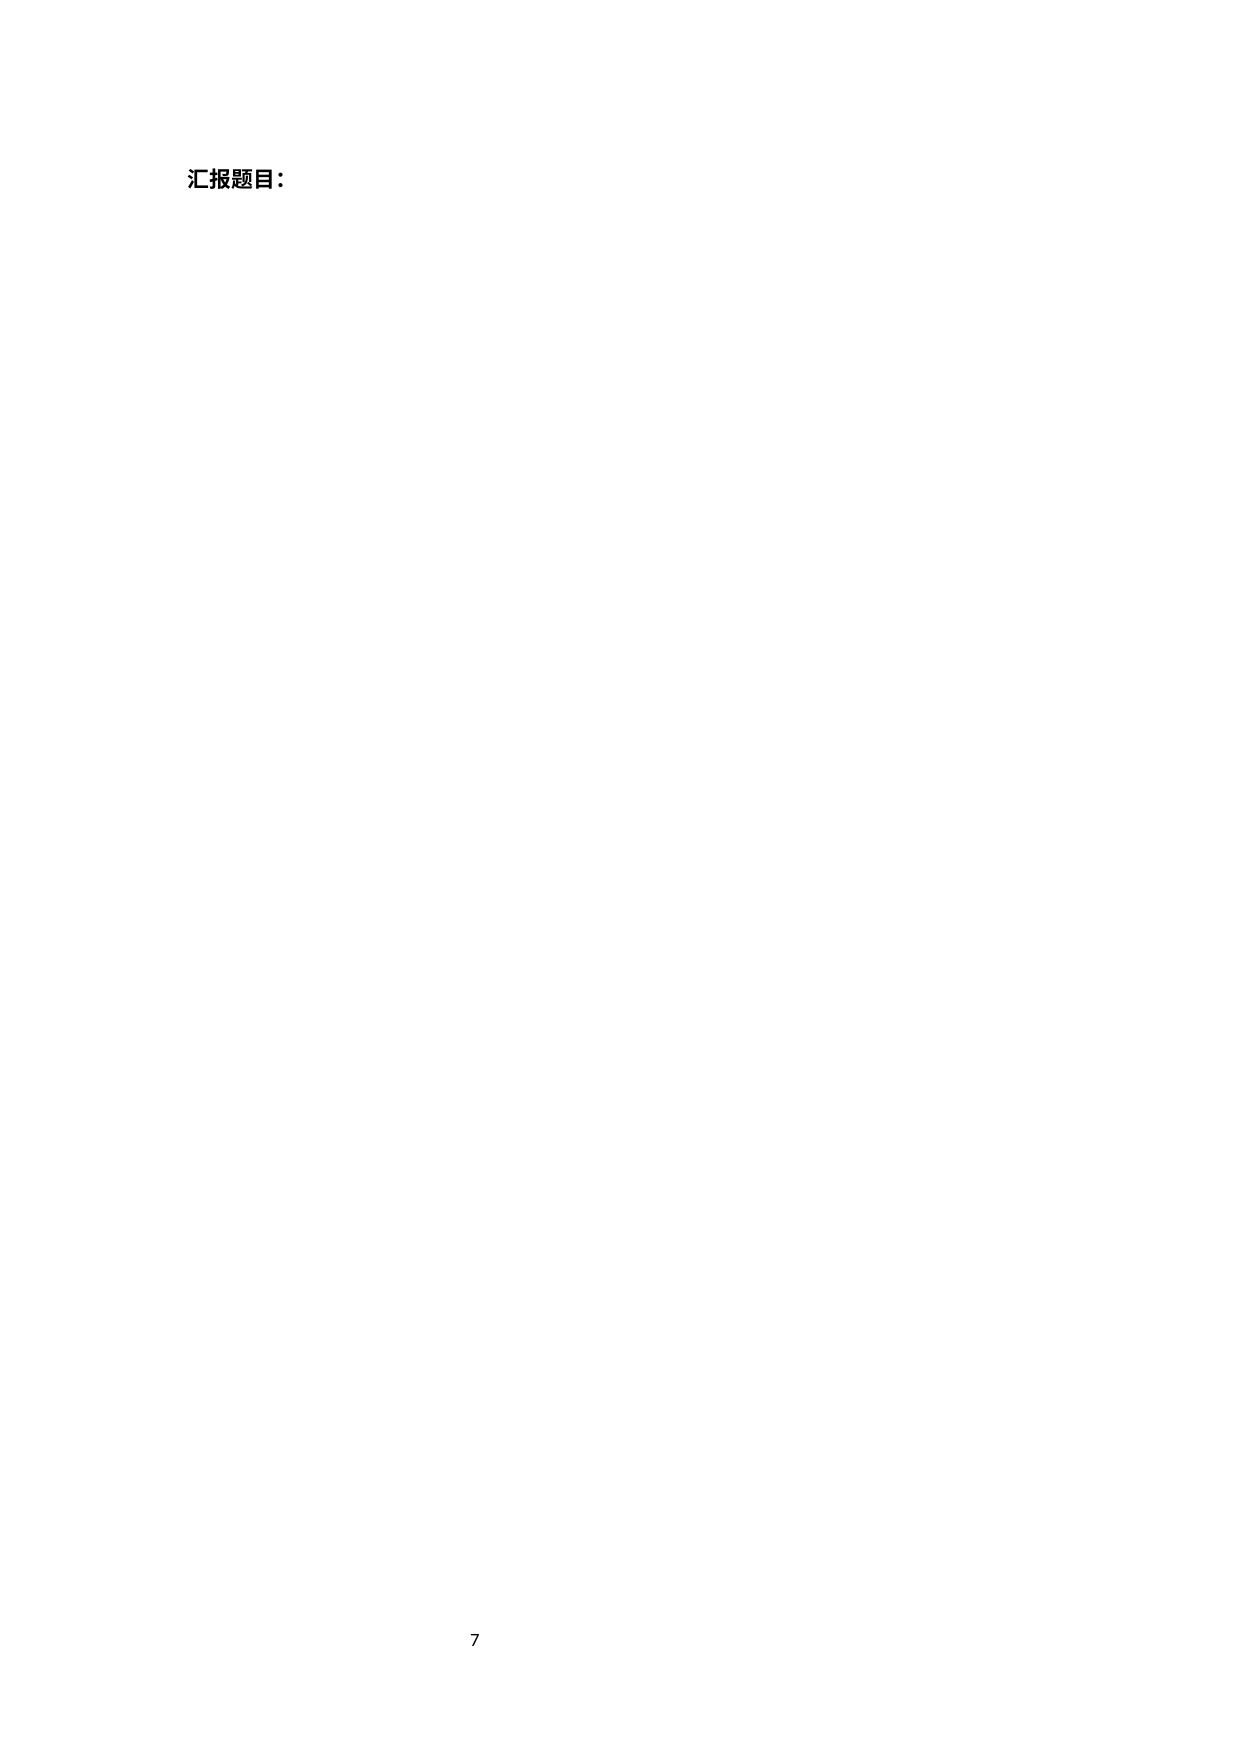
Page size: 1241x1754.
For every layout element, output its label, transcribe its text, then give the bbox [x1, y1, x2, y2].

text 汇报题目： [187, 162, 1053, 194]
